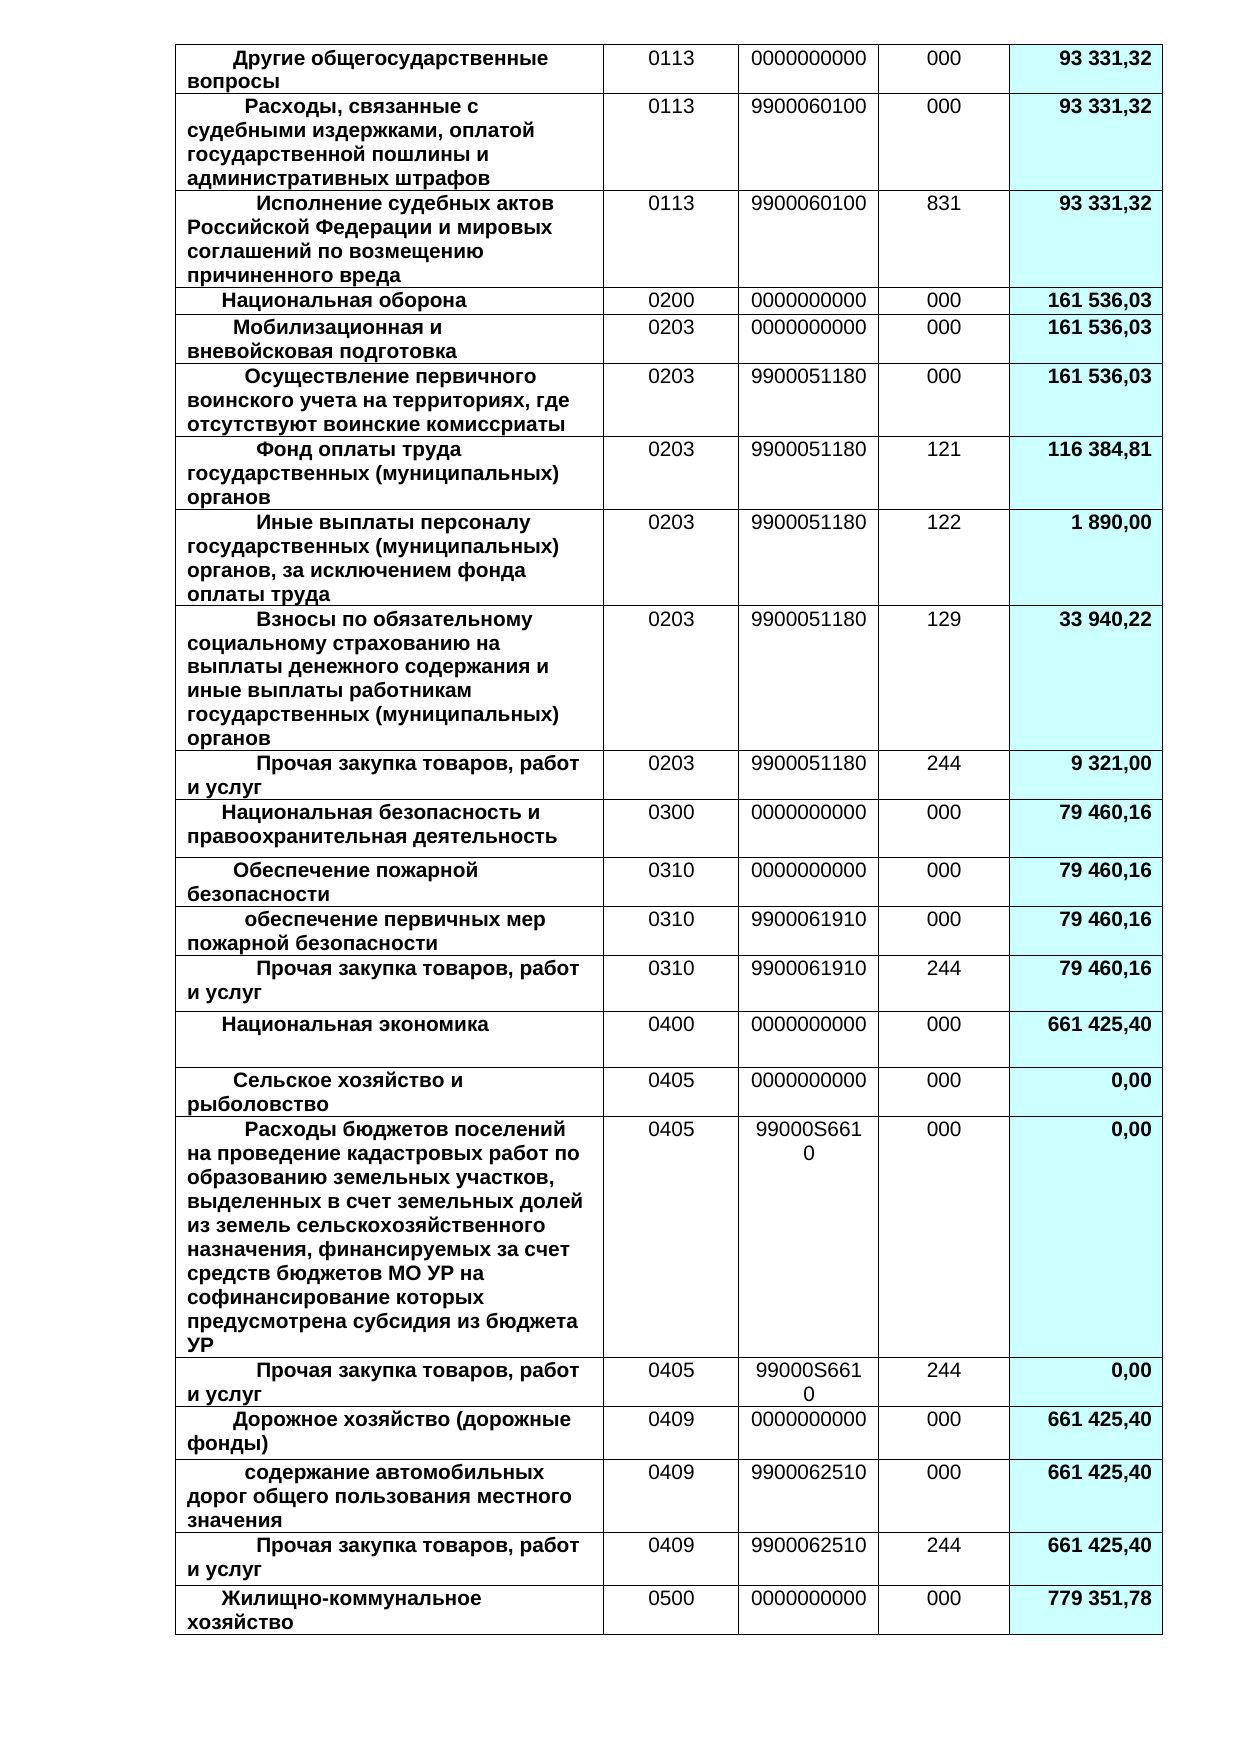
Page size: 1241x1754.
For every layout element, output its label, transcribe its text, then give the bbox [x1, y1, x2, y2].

table_cell 0000000000 [739, 858, 878, 906]
table_cell 000 [879, 858, 1009, 906]
table_cell 000 [879, 907, 1009, 955]
table_cell 0113 [604, 191, 738, 287]
table_cell 79 460,16 [1010, 956, 1162, 1011]
table_cell 0000000000 [739, 1068, 878, 1116]
table_cell 661 425,40 [1010, 1012, 1162, 1067]
table_cell 000 [879, 1407, 1009, 1459]
table_cell 0000000000 [739, 45, 878, 93]
table_cell 0310 [604, 907, 738, 955]
table_cell 0000000000 [739, 315, 878, 363]
table_cell 161 536,03 [1010, 315, 1162, 363]
table_cell 244 [879, 956, 1009, 1011]
table_cell 831 [879, 191, 1009, 287]
table_cell 9900051180 [739, 510, 878, 605]
table_cell Национальная оборона [176, 288, 603, 314]
table_cell 9900061910 [739, 907, 878, 955]
table_cell 79 460,16 [1010, 800, 1162, 857]
table_cell Национальная безопасность и правоохранительная деятельность [176, 800, 603, 857]
table_cell 9900051180 [739, 751, 878, 799]
table_cell 0000000000 [739, 1407, 878, 1459]
table_cell 9900062510 [739, 1533, 878, 1585]
table_cell 0203 [604, 437, 738, 508]
table_cell 93 331,32 [1010, 94, 1162, 190]
table_cell 0113 [604, 45, 738, 93]
table_cell 0000000000 [739, 800, 878, 857]
table_cell 99000S6610 [739, 1117, 878, 1357]
table_cell 0310 [604, 858, 738, 906]
table_cell 93 331,32 [1010, 191, 1162, 287]
table_cell 244 [879, 1533, 1009, 1585]
table_cell 9900051180 [739, 606, 878, 750]
table_cell 000 [879, 1586, 1009, 1634]
table_cell 0113 [604, 94, 738, 190]
table_cell 0500 [604, 1586, 738, 1634]
table_cell Национальная экономика [176, 1012, 603, 1067]
table_cell 0000000000 [739, 288, 878, 314]
table_cell 661 425,40 [1010, 1407, 1162, 1459]
table_cell Иные выплаты персоналу государственных (муниципальных) органов, за исключением фонда оплаты труда [176, 510, 603, 605]
table_cell 79 460,16 [1010, 907, 1162, 955]
table_cell 0300 [604, 800, 738, 857]
table_cell 0203 [604, 606, 738, 750]
table_cell 0,00 [1010, 1068, 1162, 1116]
table_cell 000 [879, 1012, 1009, 1067]
table_cell 9900060100 [739, 191, 878, 287]
table_cell 0400 [604, 1012, 738, 1067]
table_cell 129 [879, 606, 1009, 750]
table_cell 000 [879, 288, 1009, 314]
table_cell Исполнение судебных актов Российской Федерации и мировых соглашений по возмещению причиненного вреда [176, 191, 603, 287]
table_cell 121 [879, 437, 1009, 508]
table_cell 000 [879, 800, 1009, 857]
table_cell 9900060100 [739, 94, 878, 190]
table_cell Другие общегосударственные вопросы [176, 45, 603, 93]
table_cell Дорожное хозяйство (дорожные фонды) [176, 1407, 603, 1459]
table_cell 161 536,03 [1010, 364, 1162, 436]
table_cell 9900051180 [739, 437, 878, 508]
table_cell Осуществление первичного воинского учета на территориях, где отсутствуют воинские комиссриаты [176, 364, 603, 436]
table_cell 33 940,22 [1010, 606, 1162, 750]
table_cell 9900051180 [739, 364, 878, 436]
table_cell 000 [879, 364, 1009, 436]
table_cell Прочая закупка товаров, работ и услуг [176, 751, 603, 799]
table_cell 0,00 [1010, 1358, 1162, 1406]
table_cell 244 [879, 751, 1009, 799]
table_cell 9900061910 [739, 956, 878, 1011]
table_cell 661 425,40 [1010, 1533, 1162, 1585]
table_cell 661 425,40 [1010, 1460, 1162, 1532]
table_cell 122 [879, 510, 1009, 605]
table_cell 161 536,03 [1010, 288, 1162, 314]
table_cell 000 [879, 94, 1009, 190]
table_cell Прочая закупка товаров, работ и услуг [176, 1533, 603, 1585]
table_cell Прочая закупка товаров, работ и услуг [176, 1358, 603, 1406]
table_cell 1 890,00 [1010, 510, 1162, 605]
table_cell 0203 [604, 315, 738, 363]
table_cell Прочая закупка товаров, работ и услуг [176, 956, 603, 1011]
table_cell 0000000000 [739, 1012, 878, 1067]
table_cell 779 351,78 [1010, 1586, 1162, 1634]
table_cell 0000000000 [739, 1586, 878, 1634]
table_cell 0409 [604, 1407, 738, 1459]
table_cell 0409 [604, 1460, 738, 1532]
table_cell 9 321,00 [1010, 751, 1162, 799]
table_cell содержание автомобильных дорог общего пользования местного значения [176, 1460, 603, 1532]
table_cell 99000S6610 [739, 1358, 878, 1406]
table_cell Сельское хозяйство и рыболовство [176, 1068, 603, 1116]
table_cell 79 460,16 [1010, 858, 1162, 906]
table_cell 0203 [604, 364, 738, 436]
table_cell Фонд оплаты труда государственных (муниципальных) органов [176, 437, 603, 508]
table_cell 93 331,32 [1010, 45, 1162, 93]
table_cell 000 [879, 1068, 1009, 1116]
table_cell 0,00 [1010, 1117, 1162, 1357]
table_cell 0310 [604, 956, 738, 1011]
table_cell Обеспечение пожарной безопасности [176, 858, 603, 906]
table_cell 0203 [604, 751, 738, 799]
table_cell Жилищно-коммунальное хозяйство [176, 1586, 603, 1634]
table_cell 0405 [604, 1117, 738, 1357]
table_cell обеспечение первичных мер пожарной безопасности [176, 907, 603, 955]
table_cell 000 [879, 1117, 1009, 1357]
table_cell 9900062510 [739, 1460, 878, 1532]
table_cell 116 384,81 [1010, 437, 1162, 508]
table_cell 000 [879, 45, 1009, 93]
table_cell 0200 [604, 288, 738, 314]
table_cell Расходы, связанные с судебными издержками, оплатой государственной пошлины и административных штрафов [176, 94, 603, 190]
table_cell 244 [879, 1358, 1009, 1406]
table_cell 000 [879, 315, 1009, 363]
table_cell 000 [879, 1460, 1009, 1532]
table_cell Взносы по обязательному социальному страхованию на выплаты денежного содержания и иные выплаты работникам государственных (муниципальных) органов [176, 606, 603, 750]
table_cell Мобилизационная и вневойсковая подготовка [176, 315, 603, 363]
table_cell 0409 [604, 1533, 738, 1585]
table_cell 0405 [604, 1358, 738, 1406]
table_cell Расходы бюджетов поселений на проведение кадастровых работ по образованию земельных участков, выделенных в счет земельных долей из земель сельскохозяйственного назначения, финансируемых за счет средств бюджетов МО УР на софинансирование которых предусмотрена субсидия из бюджета УР [176, 1117, 603, 1357]
table_cell 0203 [604, 510, 738, 605]
table_cell 0405 [604, 1068, 738, 1116]
